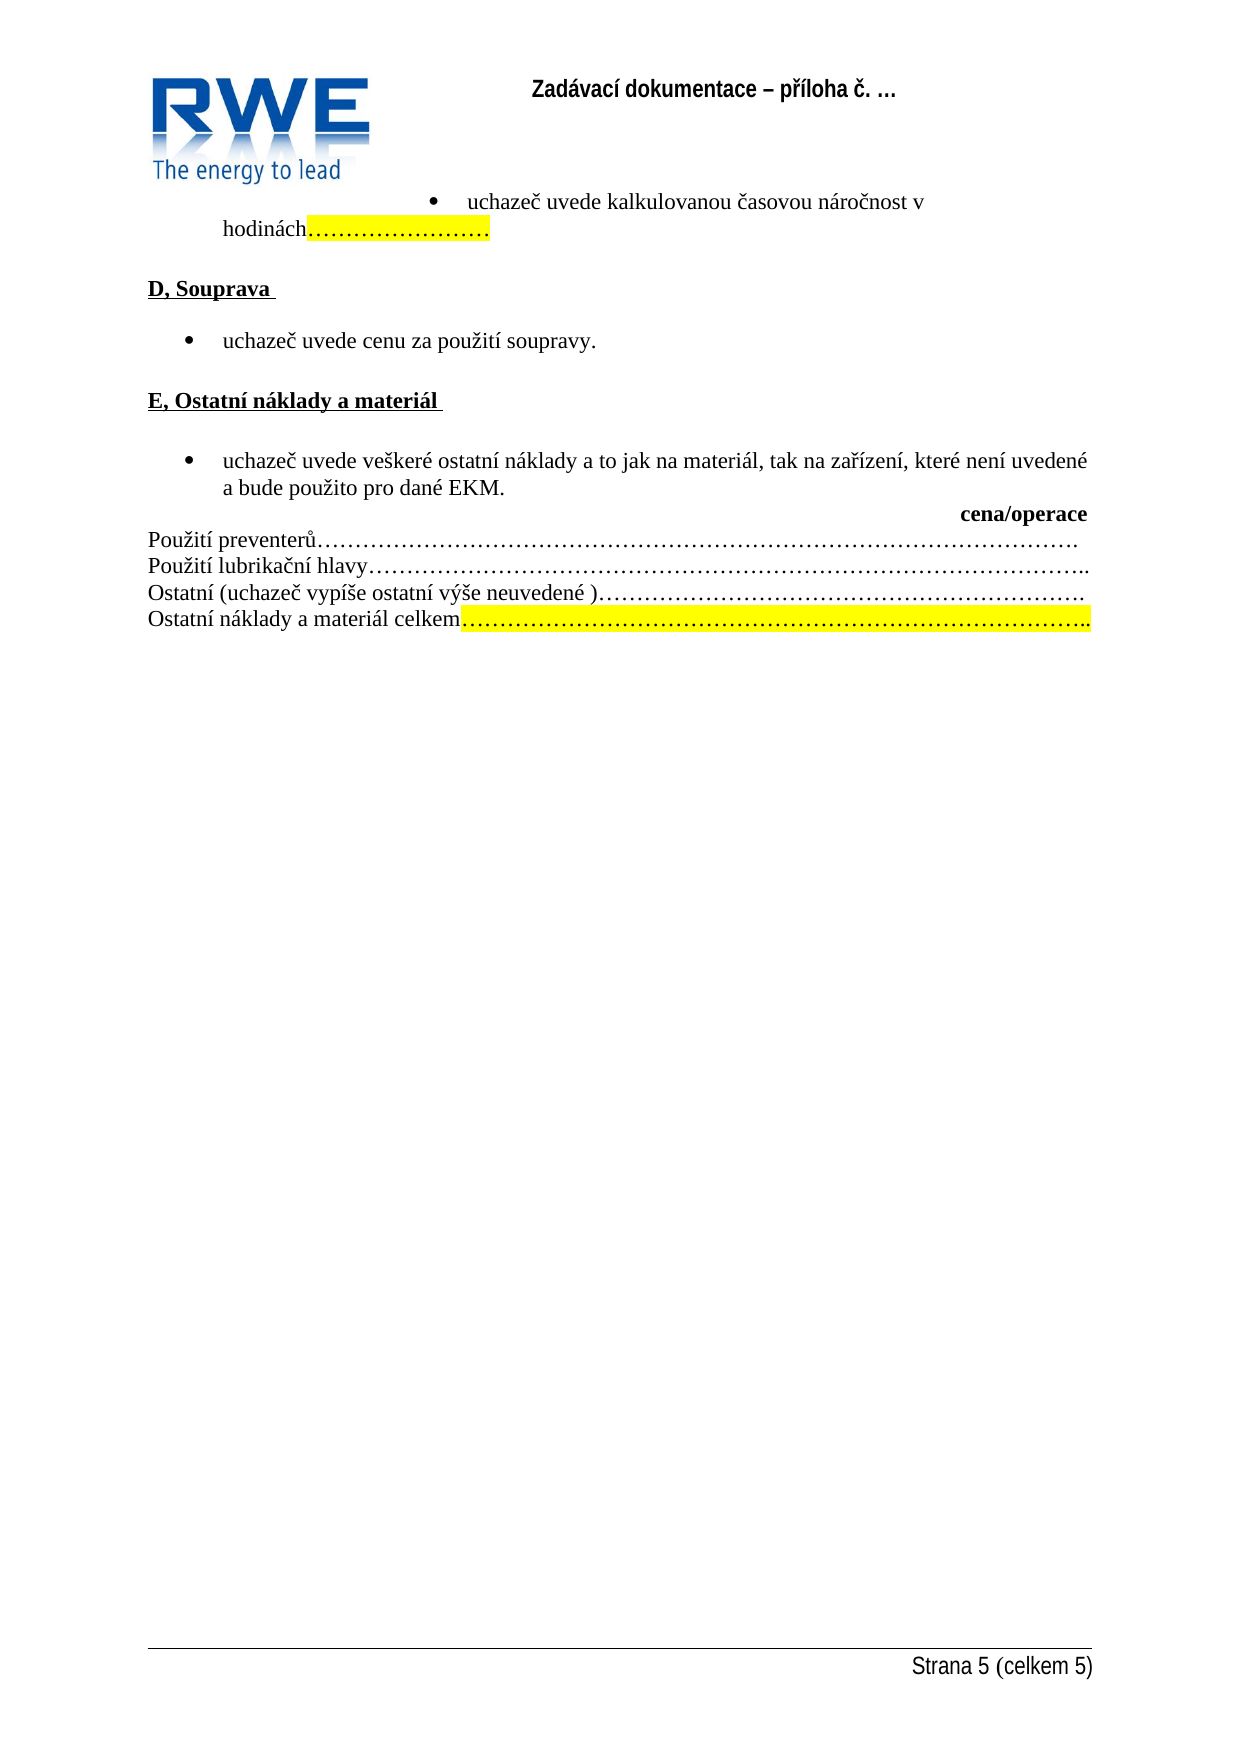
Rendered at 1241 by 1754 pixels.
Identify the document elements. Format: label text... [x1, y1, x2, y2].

list uchazeč uvede kalkulovanou časovou náročnost v hodinách…………………… [185, 188, 1092, 241]
text Ostatní náklady a materiál celkem……………………………………………………………………….. [148, 605, 461, 632]
text Použití preventerů………………………………………………………………………………………. [148, 526, 1092, 553]
text E, Ostatní náklady a materiál [148, 387, 1092, 414]
list uchazeč uvede cenu za použití soupravy. [185, 327, 1092, 354]
text Ostatní (uchazeč vypíše ostatní výše neuvedené )………………………………………………………. [148, 579, 1092, 605]
picture [148, 73, 374, 198]
text cena/operace [148, 500, 1092, 526]
text Použití lubrikační hlavy………………………………………………………………………………….. [148, 553, 1092, 579]
list uchazeč uvede veškeré ostatní náklady a to jak na materiál, tak na zařízení, které není uvedené a bude použito pro dané EKM. [185, 447, 1092, 500]
text D, Souprava [148, 275, 1092, 301]
